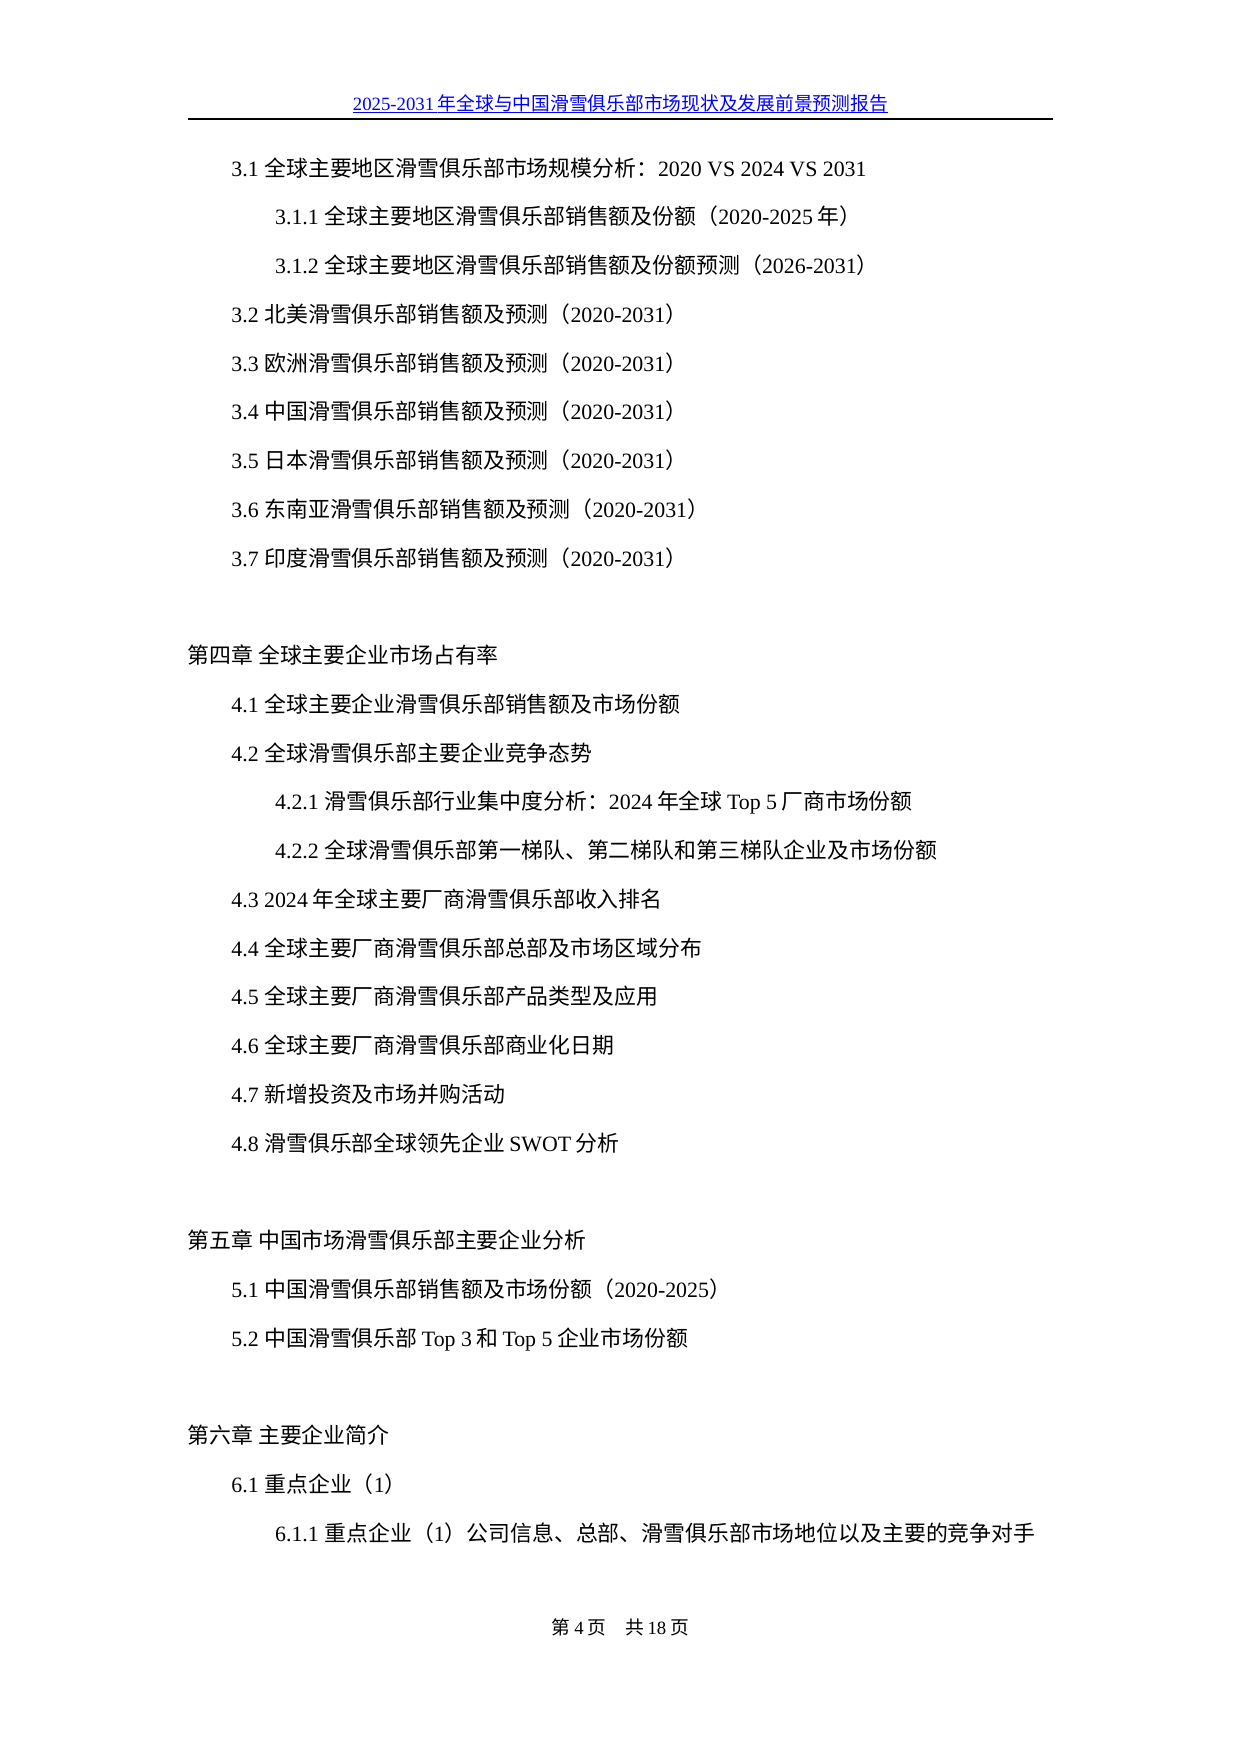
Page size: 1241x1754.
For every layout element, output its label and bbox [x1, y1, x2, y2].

text [187, 150, 1053, 1548]
